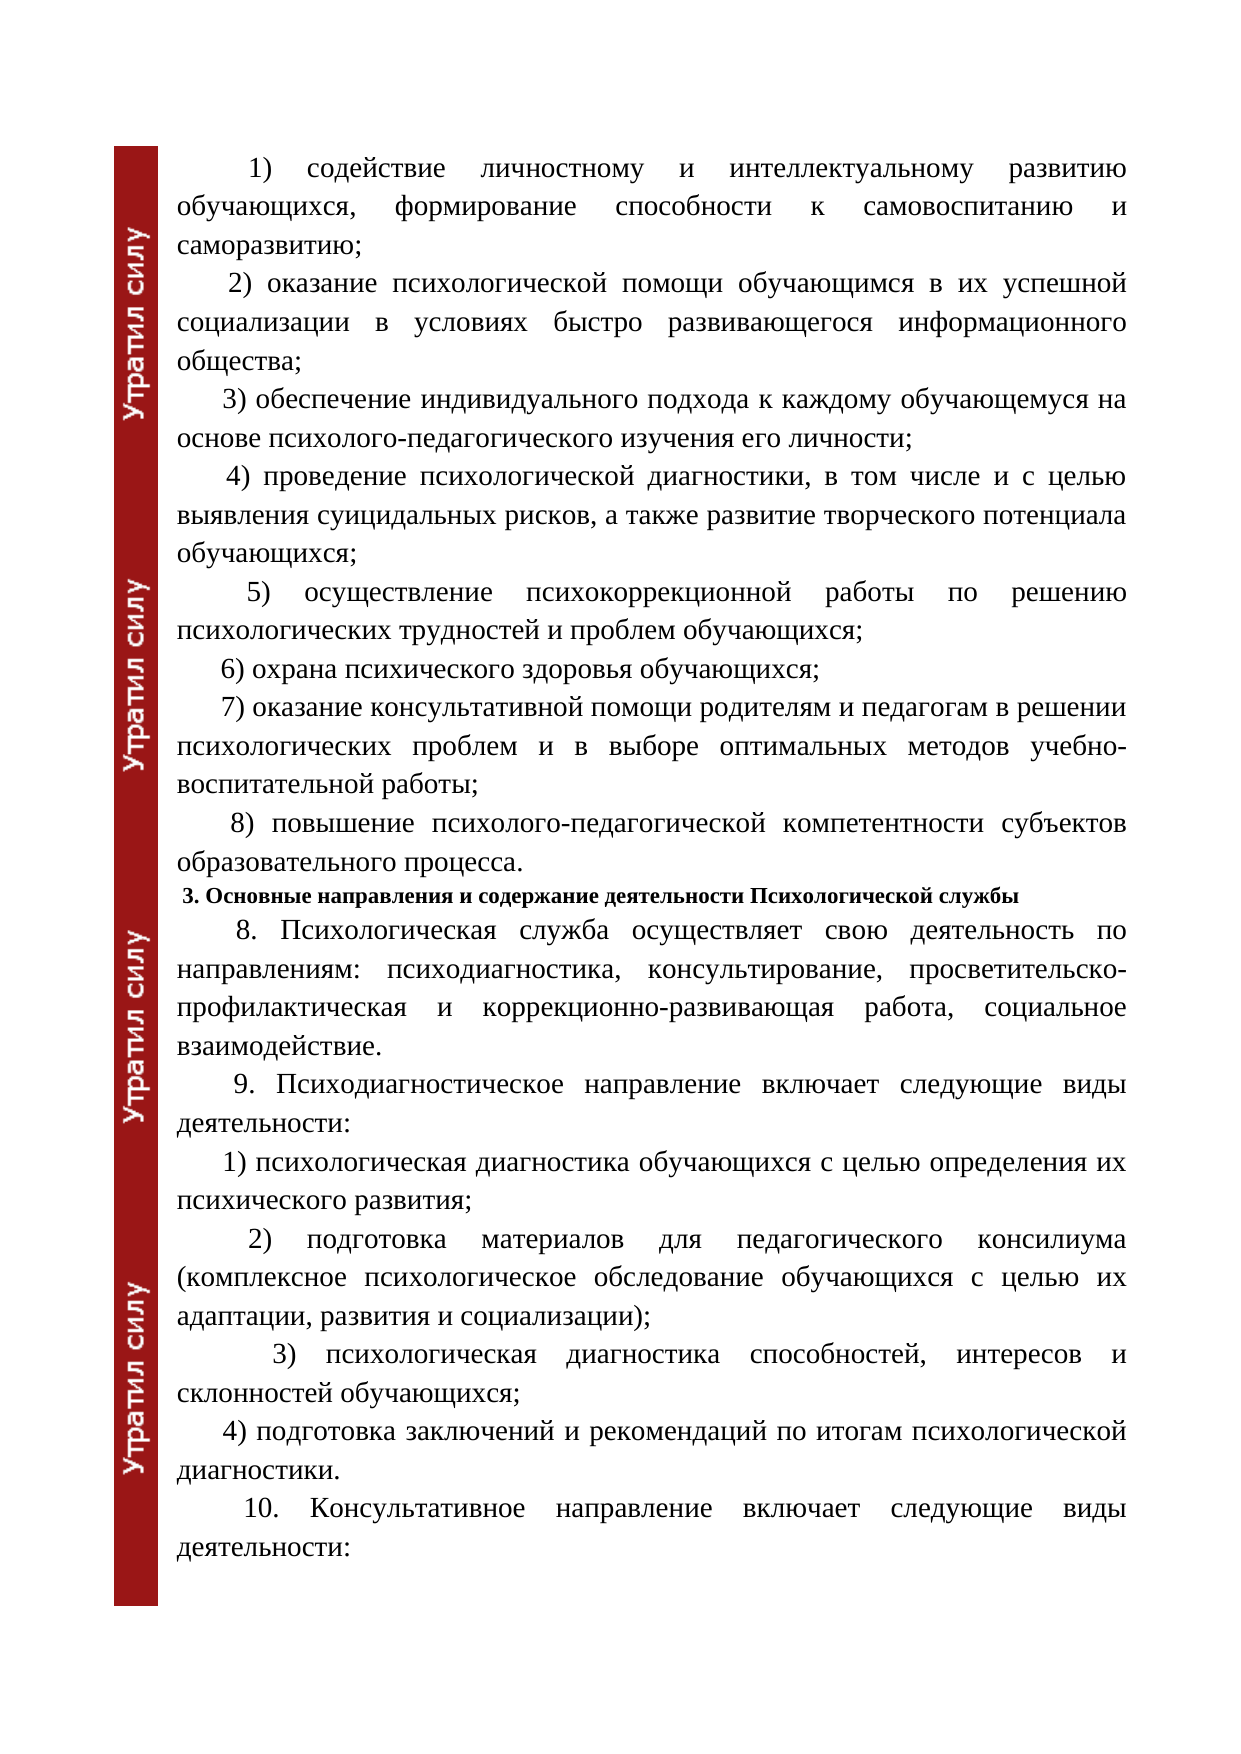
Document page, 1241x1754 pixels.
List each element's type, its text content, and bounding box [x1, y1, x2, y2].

text 1) содействие личностному и интеллектуальному развитию обучающихся, формирование способности к самовоспитанию и саморазвитию; [112, 150, 1128, 261]
picture [114, 1563, 158, 1606]
text 10. Консультативное направление включает следующие виды деятельности: [112, 1491, 1128, 1563]
picture [114, 684, 158, 689]
picture [114, 646, 158, 651]
text 1) психологическая диагностика обучающихся с целью определения их психического развития; [112, 1144, 1128, 1216]
text 8. Психологическая служба осуществляет свою деятельность по направлениям: психодиагностика, консультирование, просветительско-профилактическая и коррекционно-развивающая работа, социальное взаимодействие. [112, 912, 1128, 1062]
picture [114, 1062, 158, 1067]
picture [114, 800, 158, 805]
text 3) психологическая диагностика способностей, интересов и склонностей обучающихся; [112, 1336, 1128, 1408]
picture [114, 453, 158, 458]
picture [114, 146, 158, 150]
text 3) обеспечение индивидуального подхода к каждому обучающемуся на основе психолого-педагогического изучения его личности; [112, 381, 1128, 453]
text 4) подготовка заключений и рекомендаций по итогам психологической диагностики. [112, 1413, 1128, 1486]
picture [114, 376, 158, 381]
text 6) охрана психического здоровья обучающихся; [112, 651, 1128, 684]
picture [114, 1408, 158, 1413]
picture [114, 877, 158, 882]
picture [114, 1331, 158, 1336]
text 3. Основные направления и содержание деятельности Психологической службы [112, 882, 1128, 909]
picture [114, 1139, 158, 1144]
picture [114, 1486, 158, 1491]
picture [114, 261, 158, 266]
text 2) подготовка материалов для педагогического консилиума (комплексное психологическое обследование обучающихся с целью их адаптации, развития и социализации); [112, 1221, 1128, 1331]
text 4) проведение психологической диагностики, в том числе и с целью выявления суицидальных рисков, а также развитие творческого потенциала обучающихся; [112, 458, 1128, 569]
text 8) повышение психолого-педагогической компетентности субъектов образовательного процесса. [112, 805, 1128, 877]
text 7) оказание консультативной помощи родителям и педагогам в решении психологических проблем и в выборе оптимальных методов учебно-воспитательной работы; [112, 689, 1128, 800]
text 9. Психодиагностическое направление включает следующие виды деятельности: [112, 1067, 1128, 1139]
text 5) осуществление психокоррекционной работы по решению психологических трудностей и проблем обучающихся; [112, 574, 1128, 646]
picture [114, 1216, 158, 1221]
picture [114, 569, 158, 574]
text 2) оказание психологической помощи обучающимся в их успешной социализации в условиях быстро развивающегося информационного общества; [112, 266, 1128, 376]
